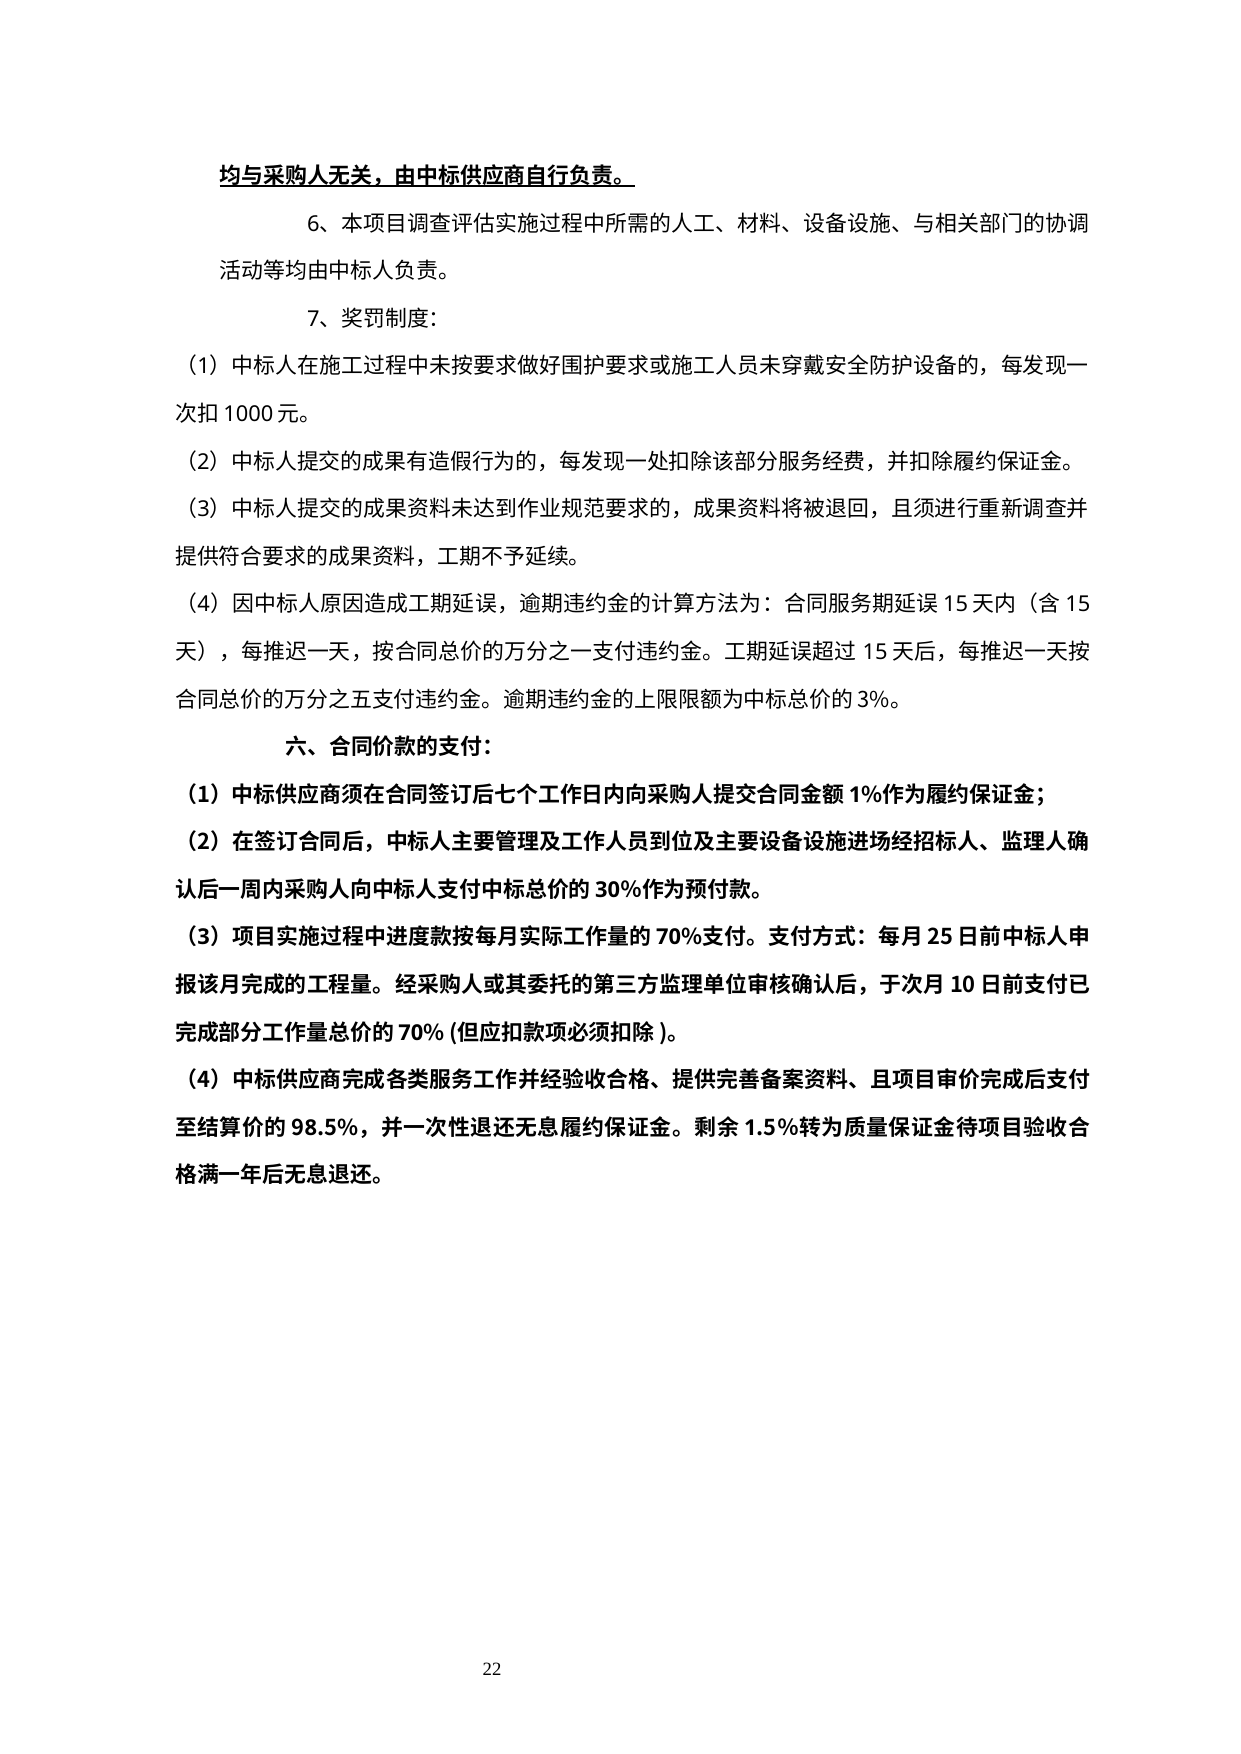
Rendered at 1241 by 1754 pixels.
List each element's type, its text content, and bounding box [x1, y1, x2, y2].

text 六、合同价款的支付： [219, 729, 1091, 761]
text （2）在签订合同后，中标人主要管理及工作人员到位及主要设备设施进场经招标人、监理人确认后一周内采购人向中标人支付中标总价的30％作为预付款。 [175, 824, 1090, 903]
text （1）中标供应商须在合同签订后七个工作日内向采购人提交合同金额1%作为履约保证金； [175, 777, 1090, 808]
text （3）中标人提交的成果资料未达到作业规范要求的，成果资料将被退回，且须进行重新调查并提供符合要求的成果资料，工期不予延续。 [175, 491, 1090, 571]
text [219, 158, 1091, 190]
text （2）中标人提交的成果有造假行为的，每发现一处扣除该部分服务经费，并扣除履约保证金。 [175, 444, 1090, 476]
text 7、奖罚制度： [219, 301, 1091, 333]
text （4）中标供应商完成各类服务工作并经验收合格、提供完善备案资料、且项目审价完成后支付至结算价的98.5%，并一次性退还无息履约保证金。剩余1.5％转为质量保证金待项目验收合格满一年后无息退还。 [175, 1062, 1090, 1189]
text （3）项目实施过程中进度款按每月实际工作量的70%支付。支付方式：每月25日前中标人申报该月完成的工程量。经采购人或其委托的第三方监理单位审核确认后，于次月10日前支付已完成部分工作量总价的70% (但应扣款项必须扣除 )。 [175, 919, 1090, 1046]
text （4）因中标人原因造成工期延误，逾期违约金的计算方法为：合同服务期延误15天内（含15天），每推迟一天，按合同总价的万分之一支付违约金。工期延误超过15天后，每推迟一天按合同总价的万分之五支付违约金。逾期违约金的上限限额为中标总价的3%。 [175, 586, 1090, 713]
text （1）中标人在施工过程中未按要求做好围护要求或施工人员未穿戴安全防护设备的，每发现一次扣1000元。 [175, 348, 1090, 428]
text 6、本项目调查评估实施过程中所需的人工、材料、设备设施、与相关部门的协调活动等均由中标人负责。 [219, 206, 1091, 285]
